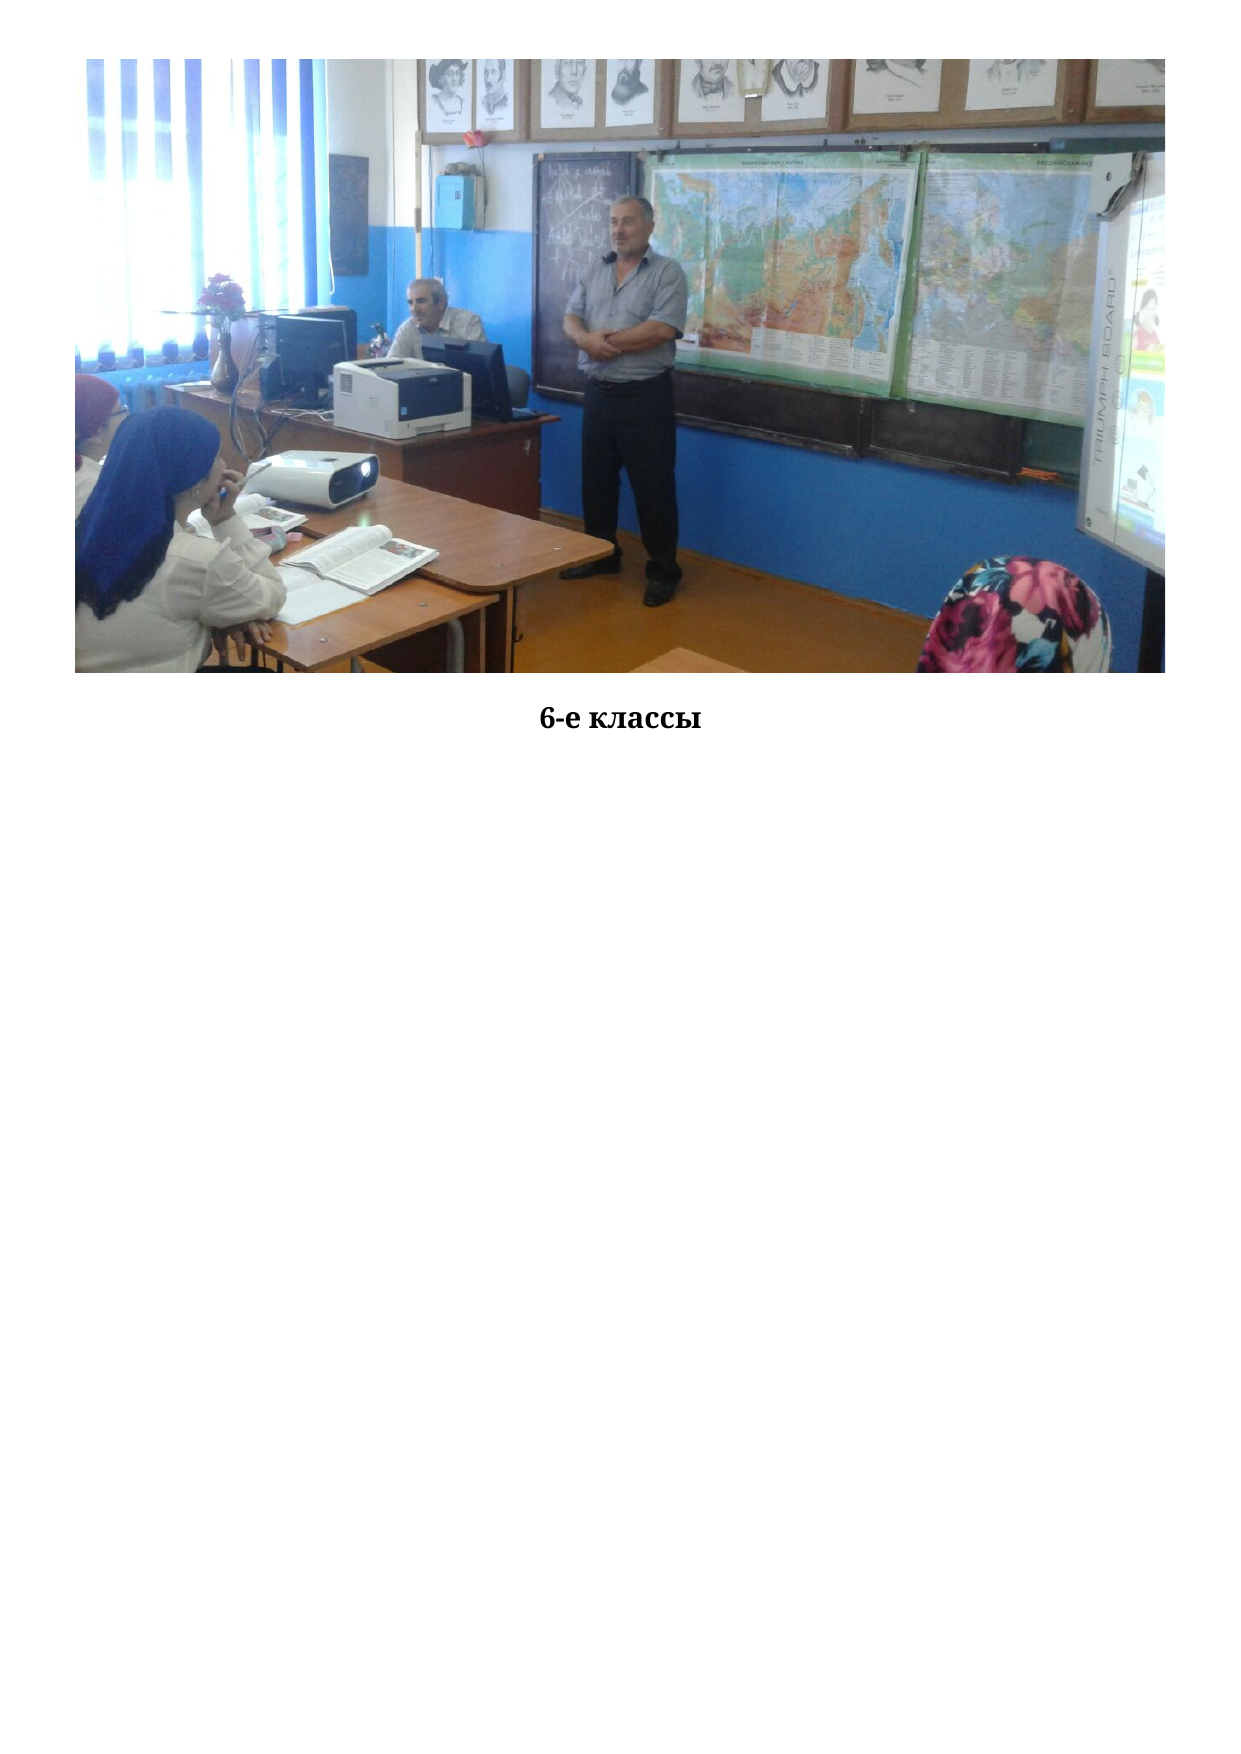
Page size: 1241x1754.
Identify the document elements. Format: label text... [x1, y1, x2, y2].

text 6-е классы [75, 697, 1165, 737]
picture [75, 59, 1166, 673]
